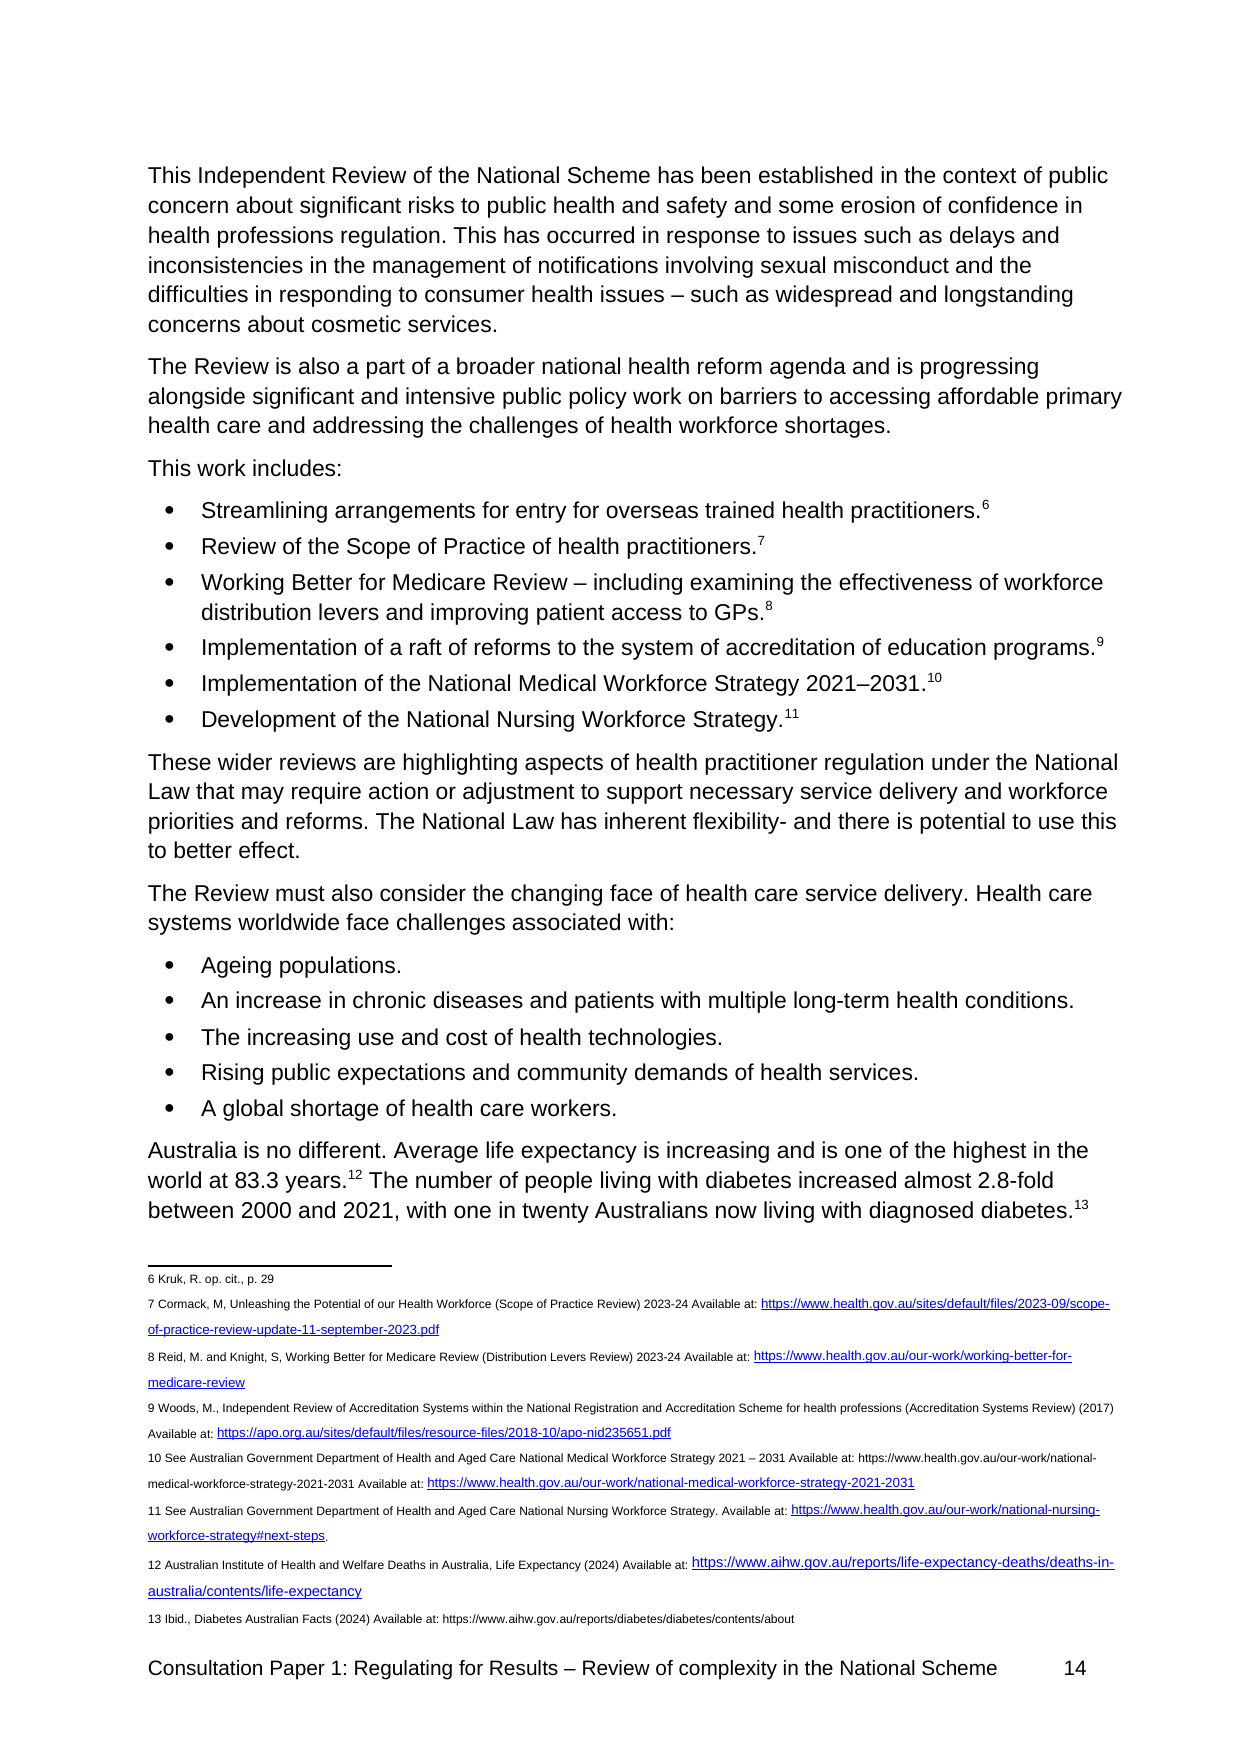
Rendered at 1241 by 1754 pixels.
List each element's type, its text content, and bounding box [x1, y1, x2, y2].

text The Review must also consider the changing face of health care service delivery. Health care systems worldwide face challenges associated with: [148, 880, 1122, 936]
list Implementation of a raft of reforms to the system of accreditation of education programs. [165, 634, 1122, 661]
list Working Better for Medicare Review – including examining the effectiveness of workforce distribution levers and improving patient access to GPs. [165, 569, 1122, 625]
text The Review is also a part of a broader national health reform agenda and is progressing alongside significant and intensive public policy work on barriers to accessing affordable primary health care and addressing the challenges of health workforce shortages. [148, 353, 1122, 439]
list Ageing populations. [165, 952, 1122, 978]
list An increase in chronic diseases and patients with multiple long-term health conditions. [165, 987, 1122, 1014]
text This Independent Review of the National Scheme has been established in the context of public concern about significant risks to public health and safety and some erosion of confidence in health professions regulation. This has occurred in response to issues such as delays and inconsistencies in the management of notifications involving sexual misconduct and the difficulties in responding to consumer health issues – such as widespread and longstanding concerns about cosmetic services. [148, 162, 1122, 337]
list Review of the Scope of Practice of health practitioners. [165, 533, 1122, 559]
list The increasing use and cost of health technologies. [165, 1023, 1122, 1050]
list Development of the National Nursing Workforce Strategy. [165, 706, 1122, 733]
list Implementation of the National Medical Workforce Strategy 2021–2031. [165, 670, 1122, 697]
list A global shortage of health care workers. [165, 1095, 1122, 1122]
list Rising public expectations and community demands of health services. [165, 1059, 1122, 1086]
text This work includes: [148, 455, 1122, 481]
list Streamlining arrangements for entry for overseas trained health practitioners. [165, 497, 1122, 523]
text These wider reviews are highlighting aspects of health practitioner regulation under the National Law that may require action or adjustment to support necessary service delivery and workforce priorities and reforms. The National Law has inherent flexibility- and there is potential to use this to better effect. [148, 748, 1122, 864]
text Australia is no different. Average life expectancy is increasing and is one of the highest in the world at 83.3 years. The number of people living with diabetes increased almost 2.8-fold between 2000 and 2021, with one in twenty Australians now living with diagnosed diabetes. The 64% of adults living with obesity is well above the OECD average of 59%. Dementia is a significant and growing health issue. [148, 1137, 1122, 1223]
